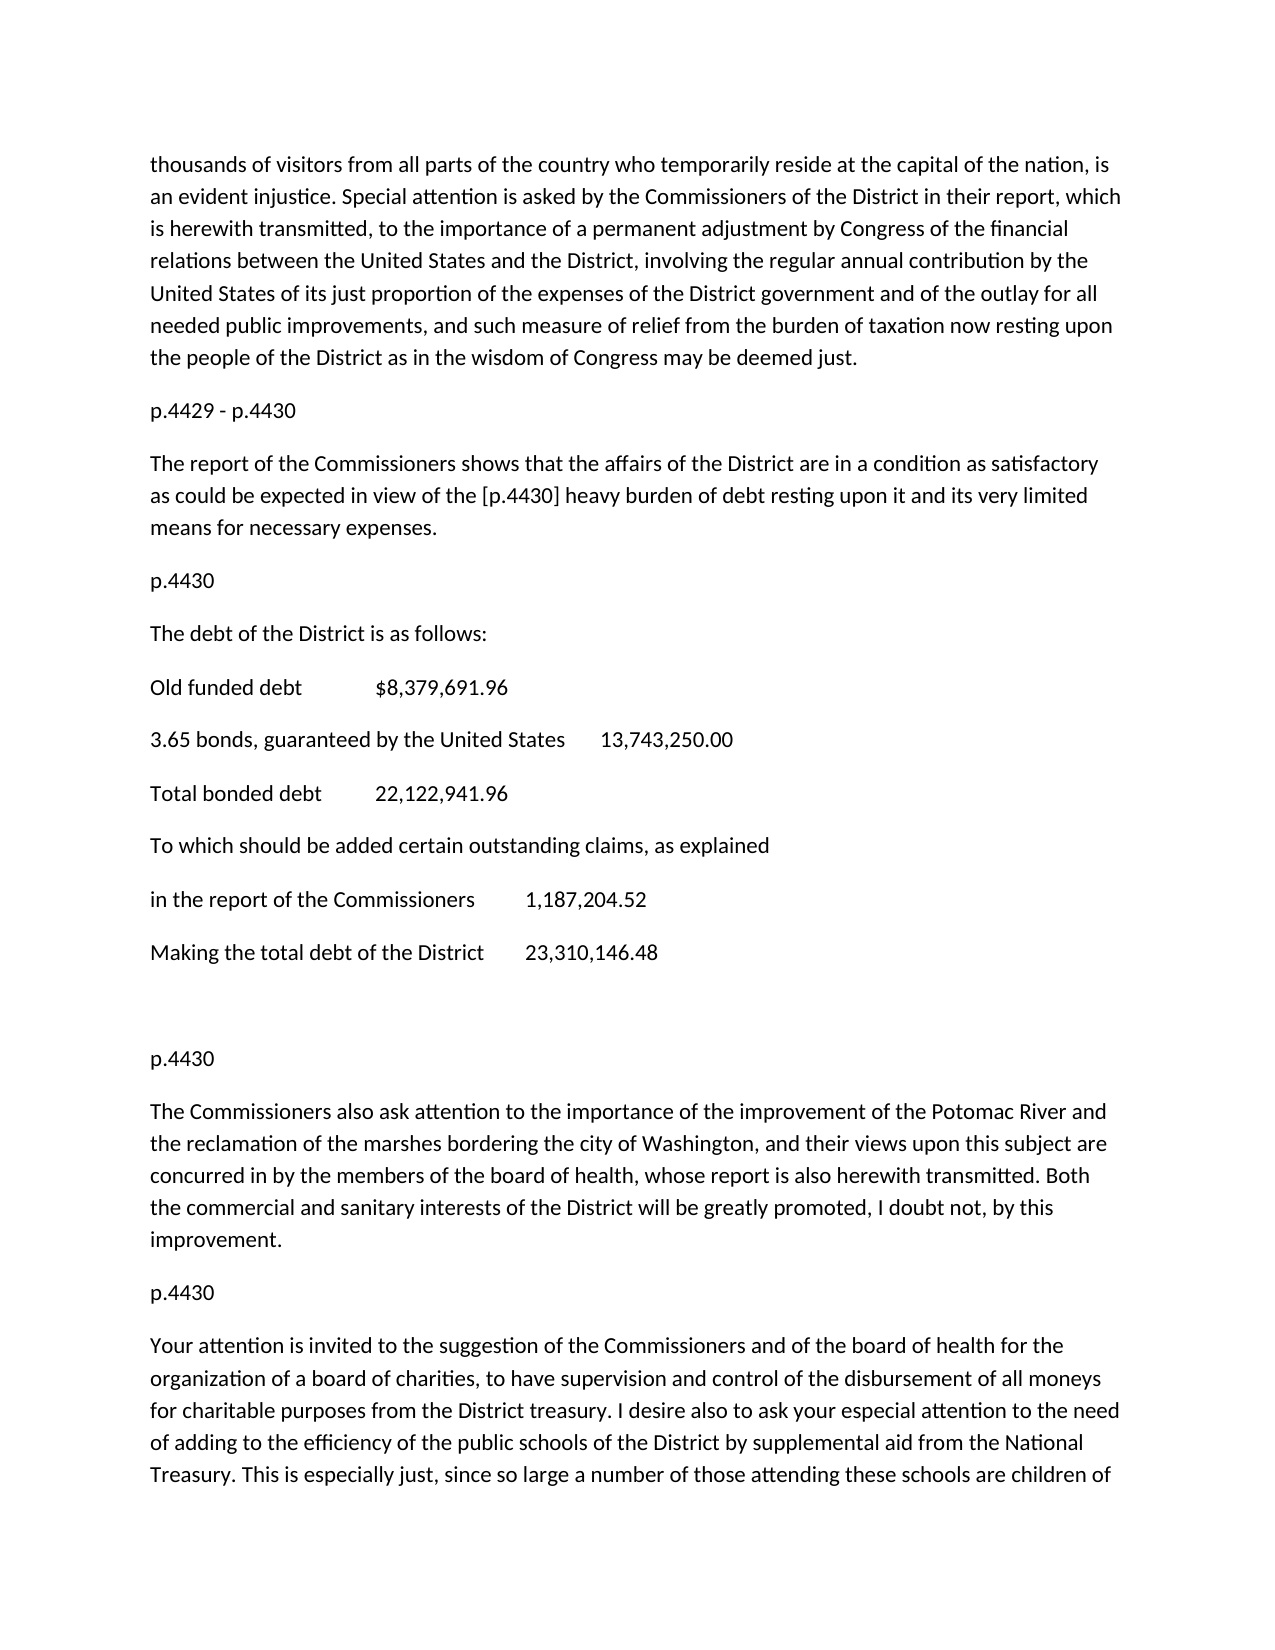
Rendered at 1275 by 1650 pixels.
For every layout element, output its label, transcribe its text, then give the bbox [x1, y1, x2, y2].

text To which should be added certain outstanding claims, as explained [150, 832, 1125, 860]
text p.4430 [150, 1044, 1125, 1072]
text Old funded debt $8,379,691.96 [150, 673, 1125, 701]
text Total bonded debt 22,122,941.96 [150, 779, 1125, 807]
text in the report of the Commissioners 1,187,204.52 [150, 885, 1125, 913]
text The Commissioners also ask attention to the importance of the improvement of the Potomac River and the reclamation of the marshes bordering the city of Washington, and their views upon this subject are concurred in by the members of the board of health, whose report is also herewith transmitted. Both the commercial and sanitary interests of the District will be greatly promoted, I doubt not, by this improvement. [150, 1097, 1125, 1253]
text p.4430 [150, 1278, 1125, 1307]
text p.4429 - p.4430 [150, 396, 1125, 424]
text The debt of the District is as follows: [150, 619, 1125, 648]
text Making the total debt of the District 23,310,146.48 [150, 938, 1125, 966]
text 3.65 bonds, guaranteed by the United States 13,743,250.00 [150, 726, 1125, 754]
text The report of the Commissioners shows that the affairs of the District are in a condition as satisfactory as could be expected in view of the [p.4430] heavy burden of debt resting upon it and its very limited means for necessary expenses. [150, 449, 1125, 542]
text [150, 1332, 1125, 1488]
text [150, 150, 1125, 371]
text p.4430 [150, 567, 1125, 594]
